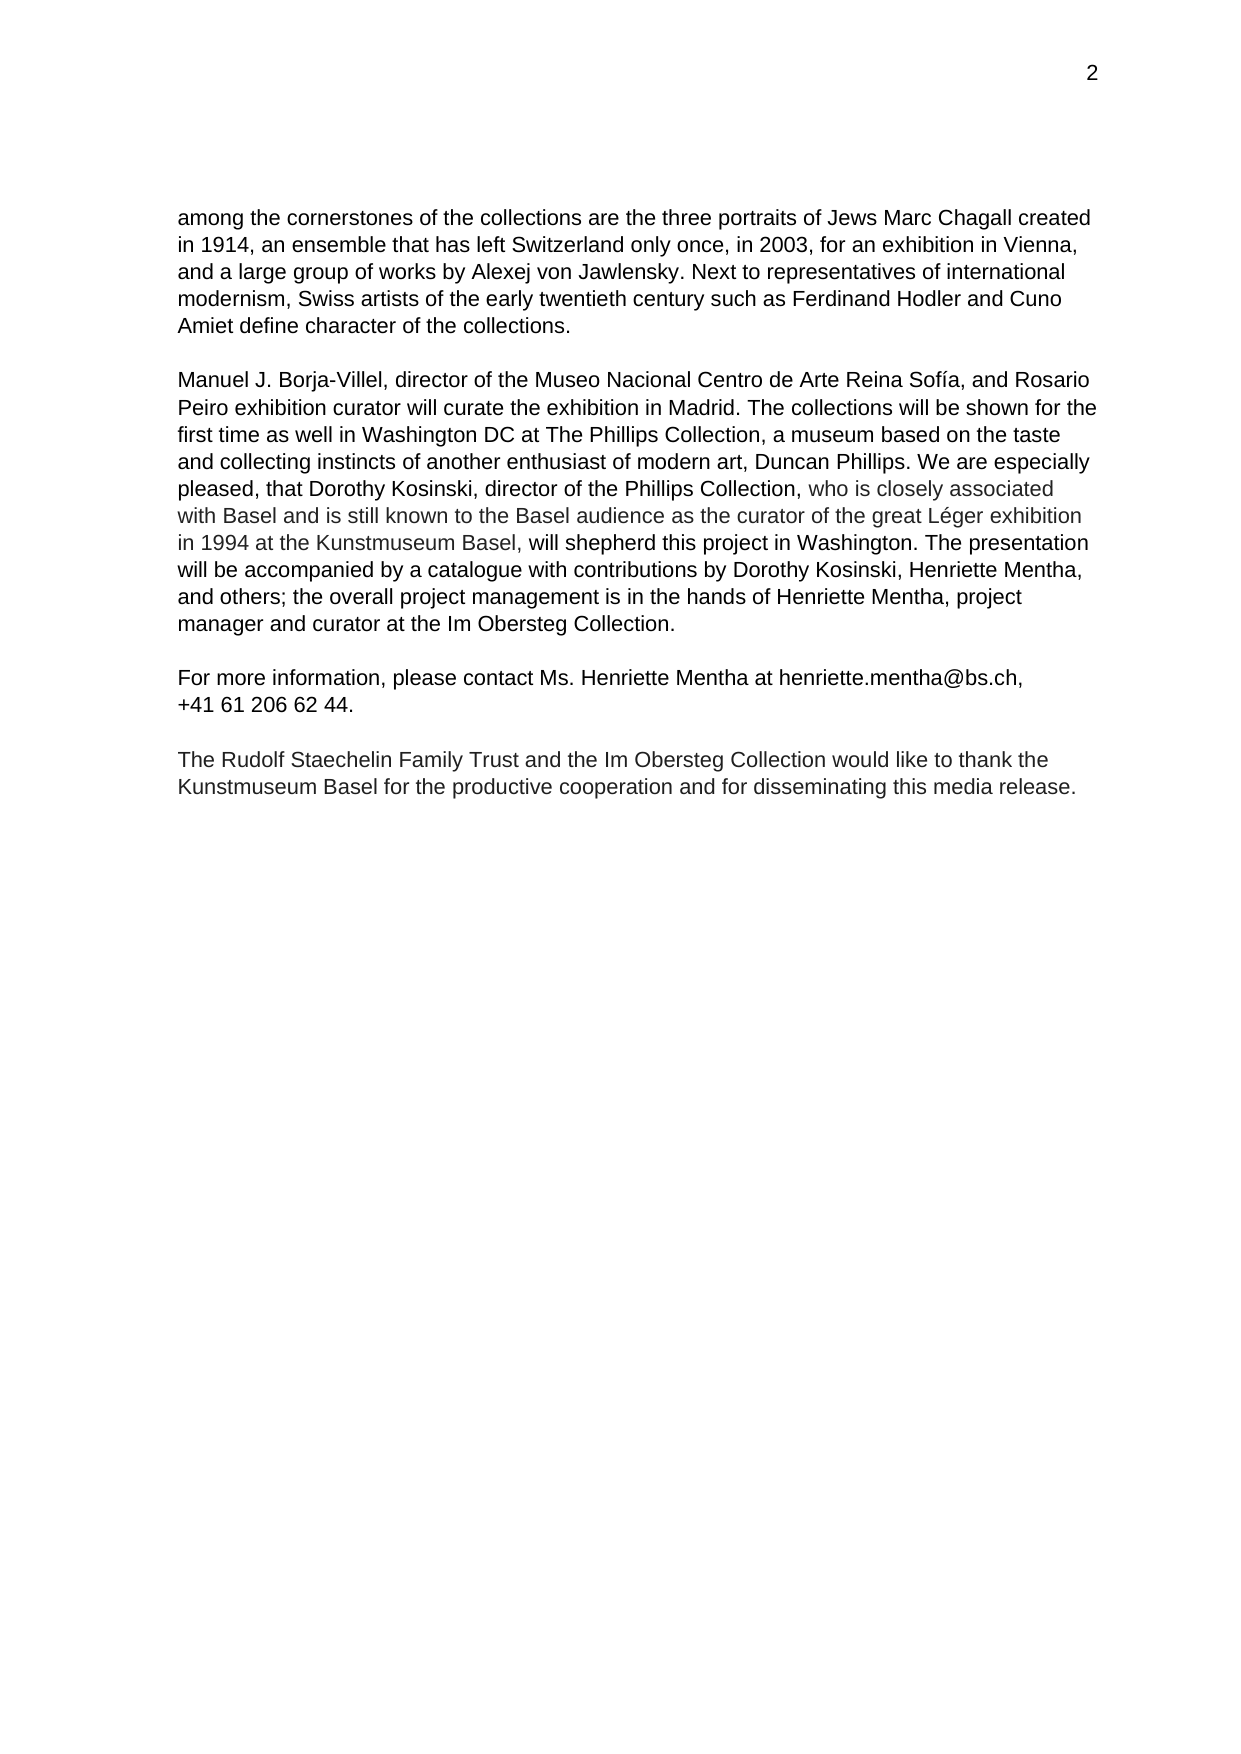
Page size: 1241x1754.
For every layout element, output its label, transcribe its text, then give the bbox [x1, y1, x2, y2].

text For more information, please contact Ms. Henriette Mentha at henriette.mentha@bs.ch, +41 61 206 62 44. [177, 664, 1098, 718]
text Manuel J. Borja-Villel, director of the Museo Nacional Centro de Arte Reina Sofía, and Rosario Peiro exhibition curator will curate the exhibition in Madrid. The collections will be shown for the first time as well in Washington DC at The Phillips Collection, a museum based on the taste and collecting instincts of another enthusiast of modern art, Duncan Phillips. We are especially pleased, that Dorothy Kosinski, director of the Phillips Collection, who is closely associated with Basel and is still known to the Basel audience as the curator of the great Léger exhibition in 1994 at the Kunstmuseum Basel, will shepherd this project in Washington. The presentation will be accompanied by a catalogue with contributions by Dorothy Kosinski, Henriette Mentha, and others; the overall project management is in the hands of Henriette Mentha, project manager and curator at the Im Obersteg Collection. [177, 366, 1098, 637]
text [177, 204, 1098, 339]
text The Rudolf Staechelin Family Trust and the Im Obersteg Collection would like to thank the Kunstmuseum Basel for the productive cooperation and for disseminating this media release. [177, 745, 1098, 799]
